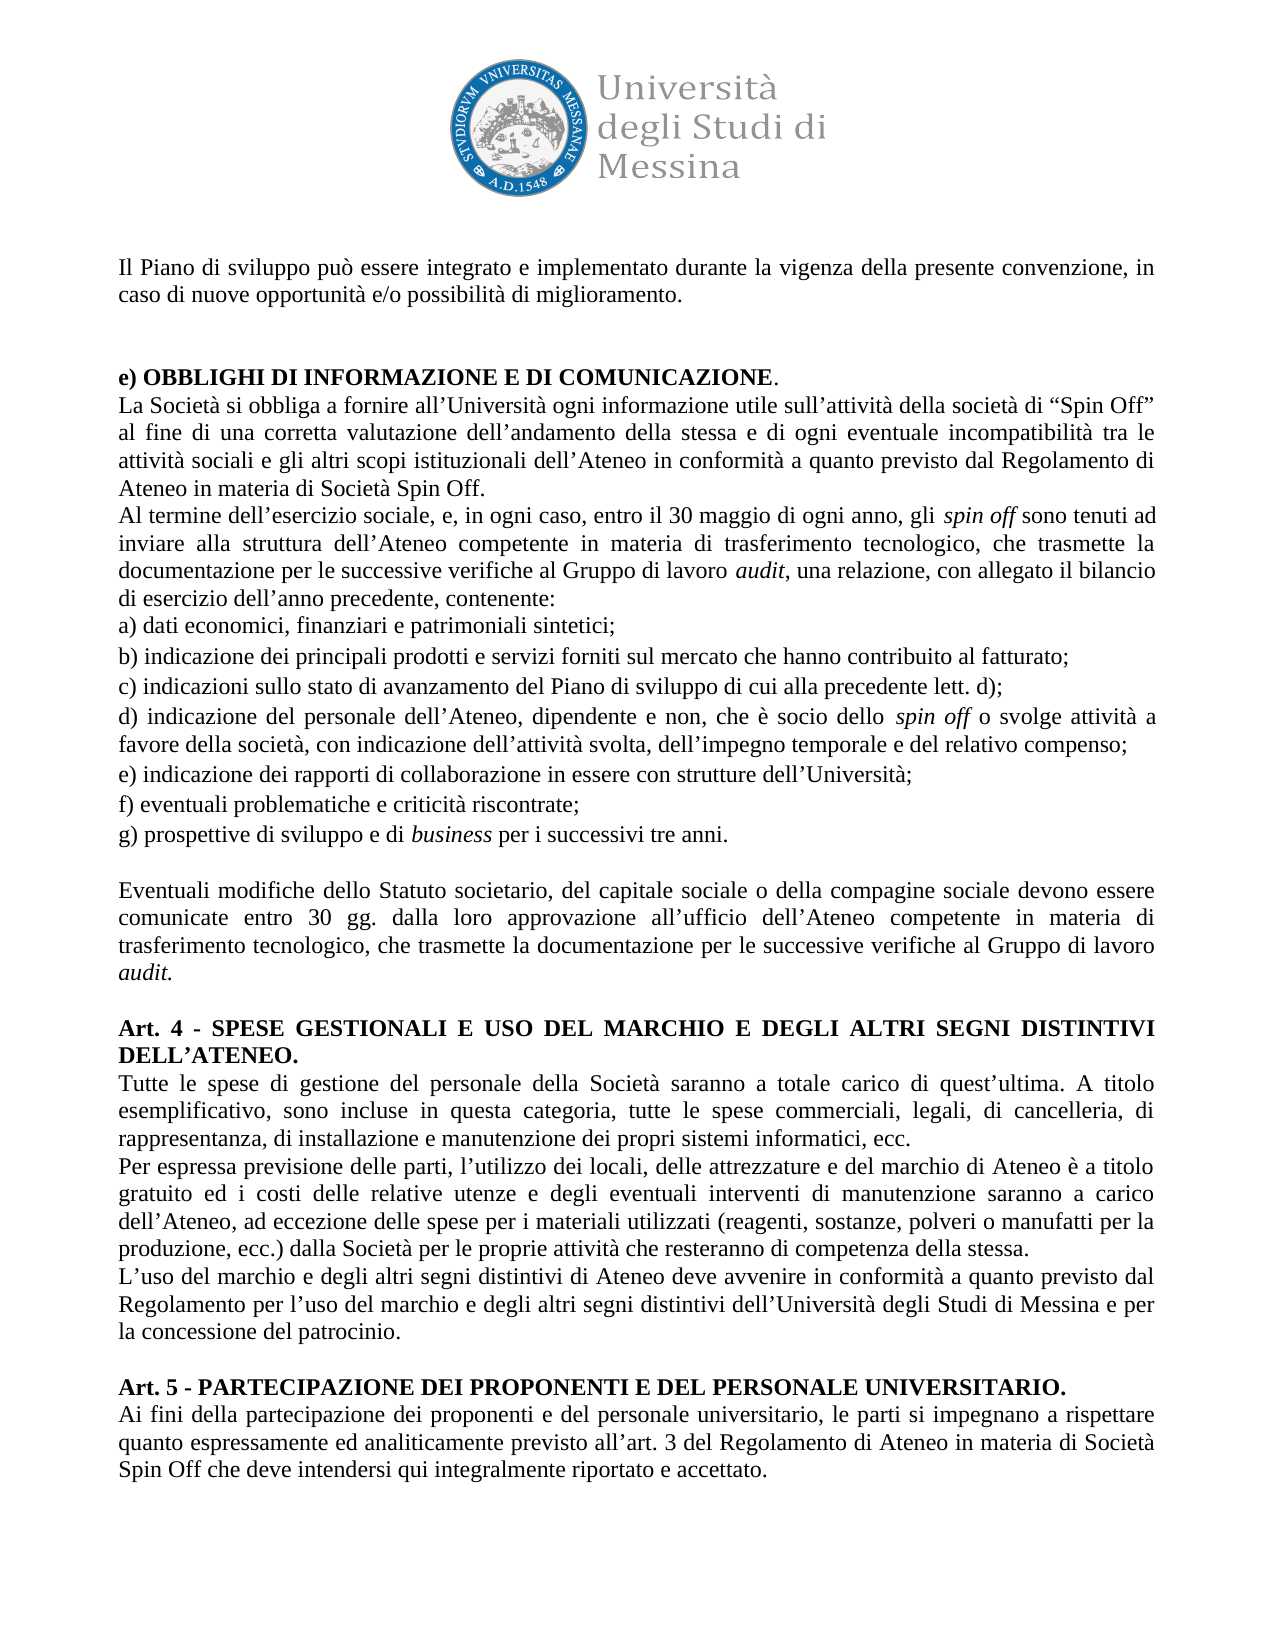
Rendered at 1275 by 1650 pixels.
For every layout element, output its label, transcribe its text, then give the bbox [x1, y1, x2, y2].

text Art. 4 - SPESE GESTIONALI E USO DEL MARCHIO E DEGLI ALTRI SEGNI DISTINTIVI DELL’ATENEO. [118, 1014, 1157, 1069]
text Eventuali modifiche dello Statuto societario, del capitale sociale o della compagine sociale devono essere comunicate entro 30 gg. dalla loro approvazione all’ufficio dell’Ateneo competente in materia di trasferimento tecnologico, che trasmette la documentazione per le successive verifiche al Gruppo di lavoro audit. [118, 876, 1157, 986]
text Al termine dell’esercizio sociale, e, in ogni caso, entro il 30 maggio di ogni anno, gli spin off sono tenuti ad inviare alla struttura dell’Ateneo competente in materia di trasferimento tecnologico, che trasmette la documentazione per le successive verifiche al Gruppo di lavoro audit, una relazione, con allegato il bilancio di esercizio dell’anno precedente, contenente: [118, 501, 1157, 612]
text e) indicazione dei rapporti di collaborazione in essere con strutture dell’Università; [118, 760, 1157, 788]
text d) indicazione del personale dell’Ateneo, dipendente e non, che è socio dello spin off o svolge attività a favore della società, con indicazione dell’attività svolta, dell’impegno temporale e del relativo compenso; [118, 702, 1157, 757]
text a) dati economici, finanziari e patrimoniali sintetici; [118, 612, 1157, 639]
text e) OBBLIGHI DI INFORMAZIONE E DI COMUNICAZIONE. [118, 363, 1157, 391]
text g) prospettive di sviluppo e di business per i successivi tre anni. [118, 820, 1157, 848]
picture [450, 59, 826, 197]
text f) eventuali problematiche e criticità riscontrate; [118, 790, 1157, 818]
text Ai fini della partecipazione dei proponenti e del personale universitario, le parti si impegnano a rispettare quanto espressamente ed analiticamente previsto all’art. 3 del Regolamento di Ateneo in materia di Società Spin Off che deve intendersi qui integralmente riportato e accettato. [118, 1400, 1157, 1483]
text c) indicazioni sullo stato di avanzamento del Piano di sviluppo di cui alla precedente lett. d); [118, 672, 1157, 699]
text La Società si obbliga a fornire all’Università ogni informazione utile sull’attività della società di “Spin Off” al fine di una corretta valutazione dell’andamento della stessa e di ogni eventuale incompatibilità tra le attività sociali e gli altri scopi istituzionali dell’Ateneo in conformità a quanto previsto dal Regolamento di Ateneo in materia di Società Spin Off. [118, 391, 1157, 501]
text L’uso del marchio e degli altri segni distintivi di Ateneo deve avvenire in conformità a quanto previsto dal Regolamento per l’uso del marchio e degli altri segni distintivi dell’Università degli Studi di Messina e per la concessione del patrocinio. [118, 1262, 1157, 1345]
text Art. 5 - PARTECIPAZIONE DEI PROPONENTI E DEL PERSONALE UNIVERSITARIO. [118, 1372, 1157, 1400]
text Tutte le spese di gestione del personale della Società saranno a totale carico di quest’ultima. A titolo esemplificativo, sono incluse in questa categoria, tutte le spese commerciali, legali, di cancelleria, di rappresentanza, di installazione e manutenzione dei propri sistemi informatici, ecc. [118, 1069, 1157, 1152]
text Il Piano di sviluppo può essere integrato e implementato durante la vigenza della presente convenzione, in caso di nuove opportunità e/o possibilità di miglioramento. [118, 253, 1157, 308]
text Per espressa previsione delle parti, l’utilizzo dei locali, delle attrezzature e del marchio di Ateneo è a titolo gratuito ed i costi delle relative utenze e degli eventuali interventi di manutenzione saranno a carico dell’Ateneo, ad eccezione delle spese per i materiali utilizzati (reagenti, sostanze, polveri o manufatti per la produzione, ecc.) dalla Società per le proprie attività che resteranno di competenza della stessa. [118, 1152, 1157, 1262]
text b) indicazione dei principali prodotti e servizi forniti sul mercato che hanno contribuito al fatturato; [118, 642, 1157, 669]
